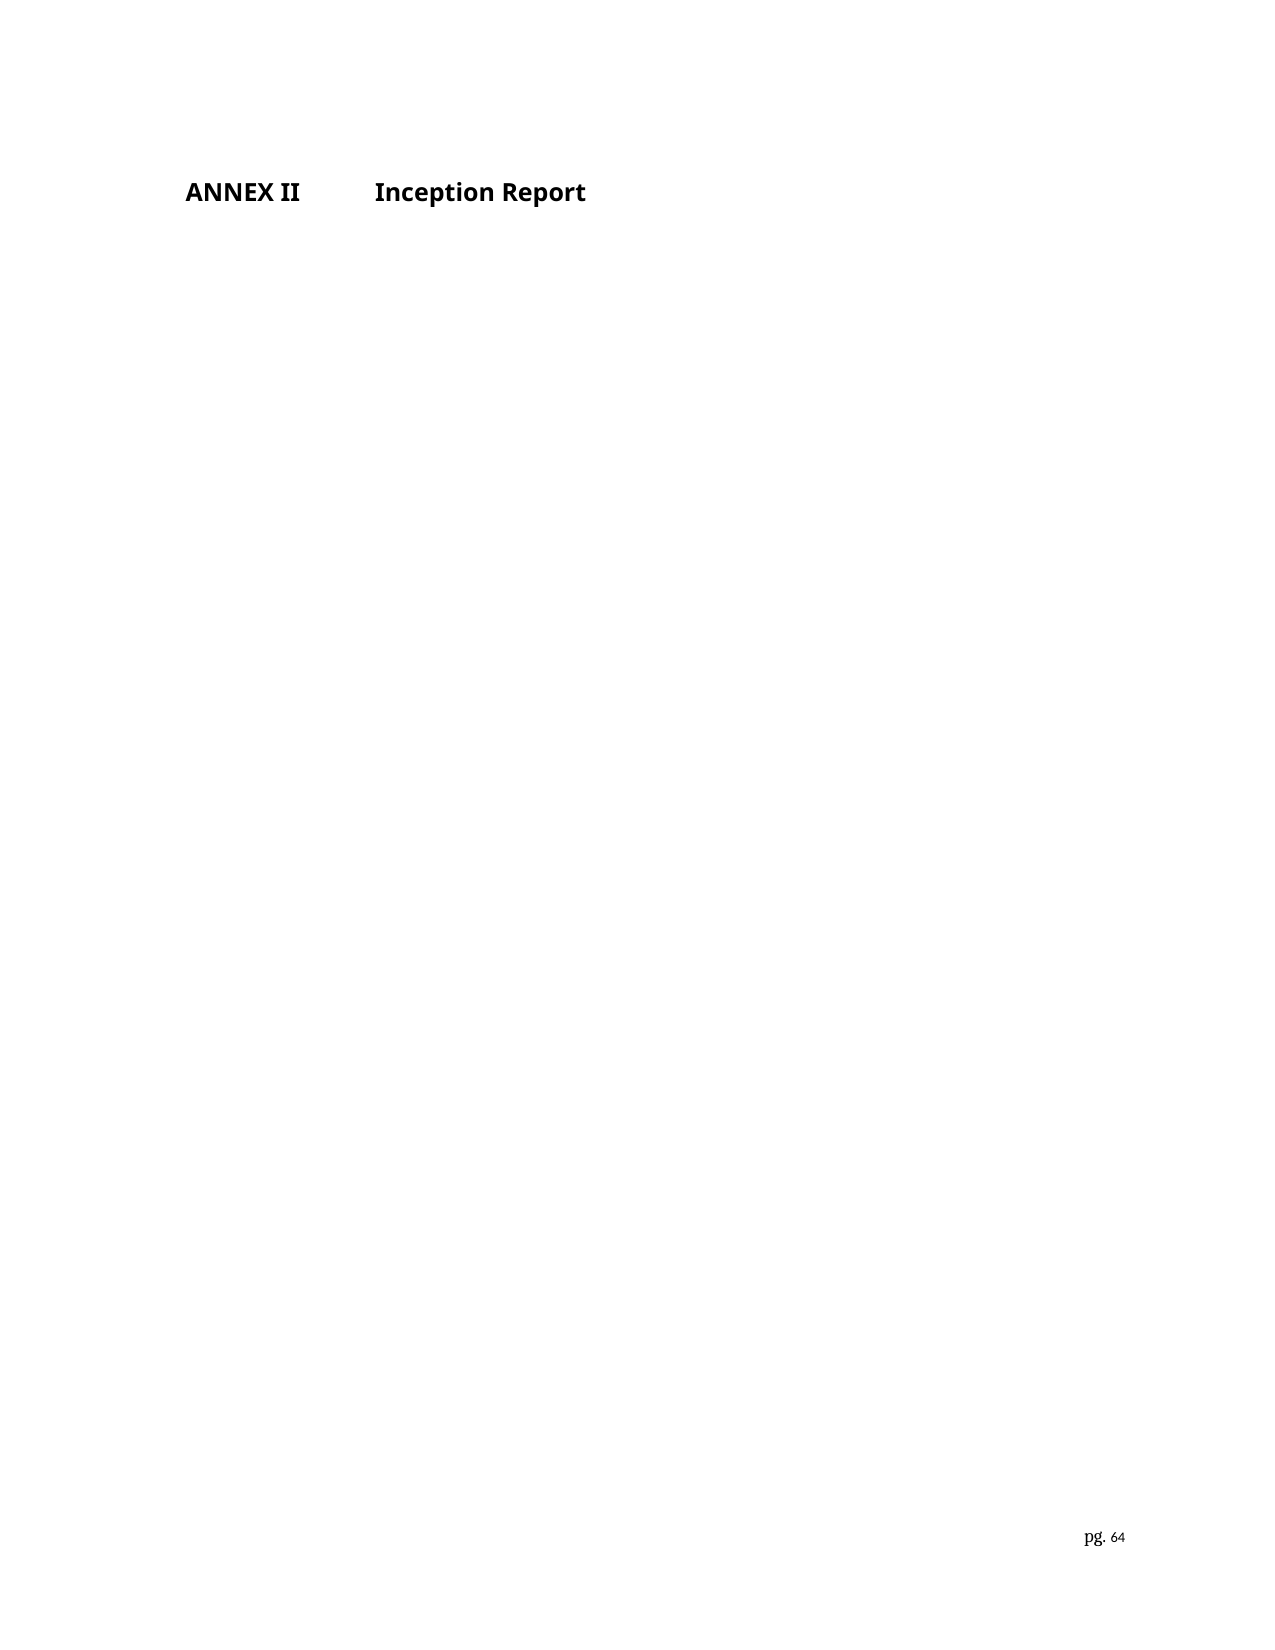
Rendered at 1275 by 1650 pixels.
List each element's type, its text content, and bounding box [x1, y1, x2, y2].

subtitle ANNEX II Inception Report [185, 175, 1125, 209]
